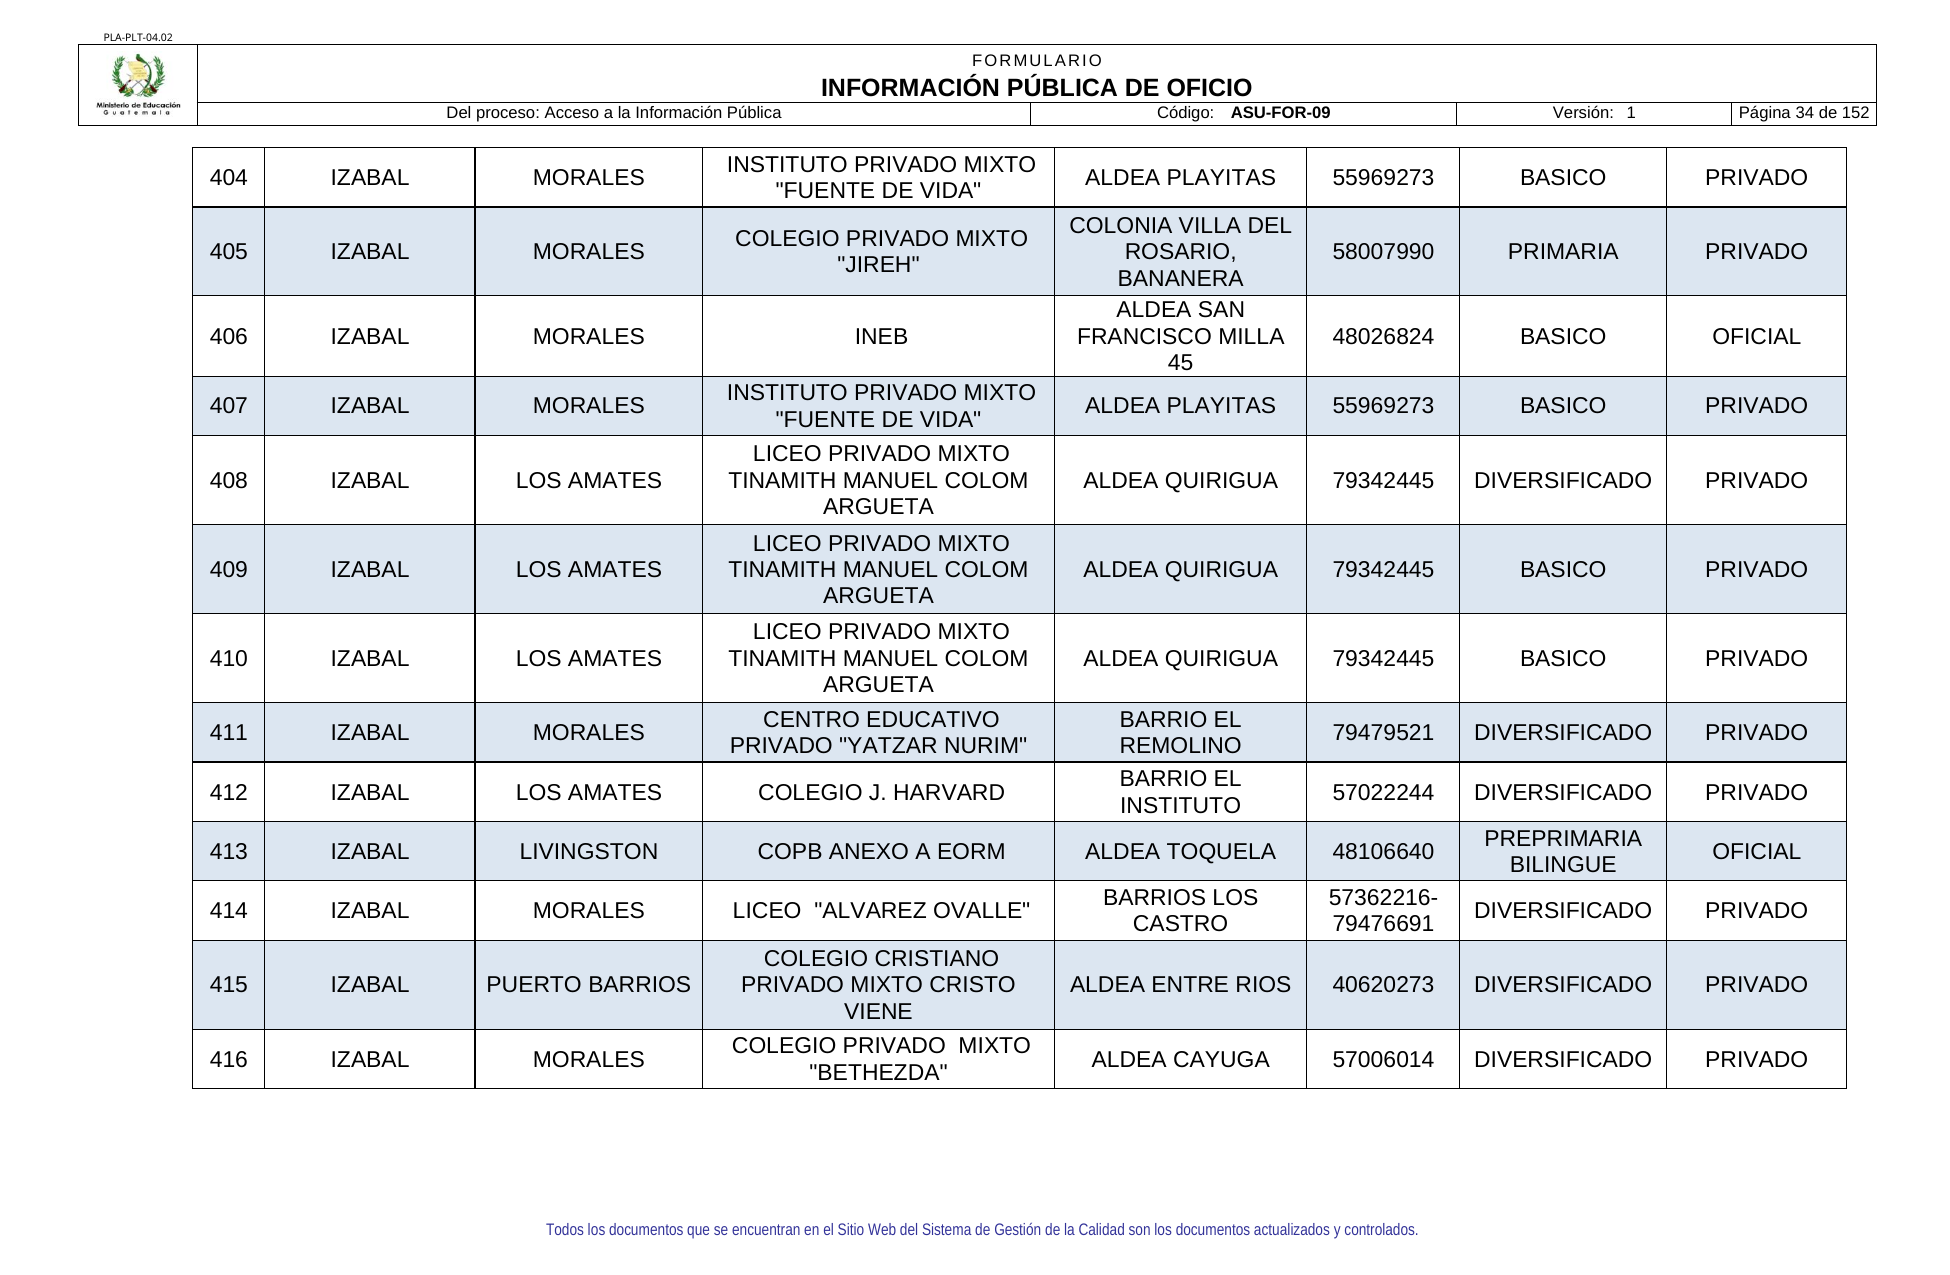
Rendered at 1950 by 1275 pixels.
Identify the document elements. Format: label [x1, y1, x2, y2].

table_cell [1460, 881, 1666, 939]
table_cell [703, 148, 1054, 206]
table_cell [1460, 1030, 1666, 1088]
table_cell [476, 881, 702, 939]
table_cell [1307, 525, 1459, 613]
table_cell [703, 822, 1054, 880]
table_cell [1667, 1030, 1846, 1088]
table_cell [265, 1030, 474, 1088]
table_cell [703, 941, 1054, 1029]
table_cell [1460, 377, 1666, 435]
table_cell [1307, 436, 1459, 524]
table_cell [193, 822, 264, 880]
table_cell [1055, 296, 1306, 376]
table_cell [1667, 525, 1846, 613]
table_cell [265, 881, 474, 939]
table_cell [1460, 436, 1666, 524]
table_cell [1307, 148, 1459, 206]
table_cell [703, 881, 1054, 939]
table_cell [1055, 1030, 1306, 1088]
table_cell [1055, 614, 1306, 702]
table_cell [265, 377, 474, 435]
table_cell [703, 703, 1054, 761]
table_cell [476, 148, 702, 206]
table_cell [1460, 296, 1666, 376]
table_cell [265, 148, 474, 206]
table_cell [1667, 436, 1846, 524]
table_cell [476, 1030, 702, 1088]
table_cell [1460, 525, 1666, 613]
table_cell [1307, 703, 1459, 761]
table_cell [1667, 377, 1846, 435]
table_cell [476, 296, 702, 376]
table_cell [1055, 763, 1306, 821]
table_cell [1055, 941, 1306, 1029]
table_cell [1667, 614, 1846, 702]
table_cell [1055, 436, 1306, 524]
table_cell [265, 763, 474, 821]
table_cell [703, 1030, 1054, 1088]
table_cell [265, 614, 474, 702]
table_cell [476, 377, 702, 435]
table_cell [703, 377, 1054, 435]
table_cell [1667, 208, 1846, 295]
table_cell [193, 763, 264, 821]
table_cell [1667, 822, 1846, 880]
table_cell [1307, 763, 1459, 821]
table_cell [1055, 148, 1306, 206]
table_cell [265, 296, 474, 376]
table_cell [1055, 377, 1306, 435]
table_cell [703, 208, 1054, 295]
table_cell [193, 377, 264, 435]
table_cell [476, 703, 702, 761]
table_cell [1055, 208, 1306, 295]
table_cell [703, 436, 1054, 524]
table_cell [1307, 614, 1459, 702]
picture [95, 51, 181, 117]
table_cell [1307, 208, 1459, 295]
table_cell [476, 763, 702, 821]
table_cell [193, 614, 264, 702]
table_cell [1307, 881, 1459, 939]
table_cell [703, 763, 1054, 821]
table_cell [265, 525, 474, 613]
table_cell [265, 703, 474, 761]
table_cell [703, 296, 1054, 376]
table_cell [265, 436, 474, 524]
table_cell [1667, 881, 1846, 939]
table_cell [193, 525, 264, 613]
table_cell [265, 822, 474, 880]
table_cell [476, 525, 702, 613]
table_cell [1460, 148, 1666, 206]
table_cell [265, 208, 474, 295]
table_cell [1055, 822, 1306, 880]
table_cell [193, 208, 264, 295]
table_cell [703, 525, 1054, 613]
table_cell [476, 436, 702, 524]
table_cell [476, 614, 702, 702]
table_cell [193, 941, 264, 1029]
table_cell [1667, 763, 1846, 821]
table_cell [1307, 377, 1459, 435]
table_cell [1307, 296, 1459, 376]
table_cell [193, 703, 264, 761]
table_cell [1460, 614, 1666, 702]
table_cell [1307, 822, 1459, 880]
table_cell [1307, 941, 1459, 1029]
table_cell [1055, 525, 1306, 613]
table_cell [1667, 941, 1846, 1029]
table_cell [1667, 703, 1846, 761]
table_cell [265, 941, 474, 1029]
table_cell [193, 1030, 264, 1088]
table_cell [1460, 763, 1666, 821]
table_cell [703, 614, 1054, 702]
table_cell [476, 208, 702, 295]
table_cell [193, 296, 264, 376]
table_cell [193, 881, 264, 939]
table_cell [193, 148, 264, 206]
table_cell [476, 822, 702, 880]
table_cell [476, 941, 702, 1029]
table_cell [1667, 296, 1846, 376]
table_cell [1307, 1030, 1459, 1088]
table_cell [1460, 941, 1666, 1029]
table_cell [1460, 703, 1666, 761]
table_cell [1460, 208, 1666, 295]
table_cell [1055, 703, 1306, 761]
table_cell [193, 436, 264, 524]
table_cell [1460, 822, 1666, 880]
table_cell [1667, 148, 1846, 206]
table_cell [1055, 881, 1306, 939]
